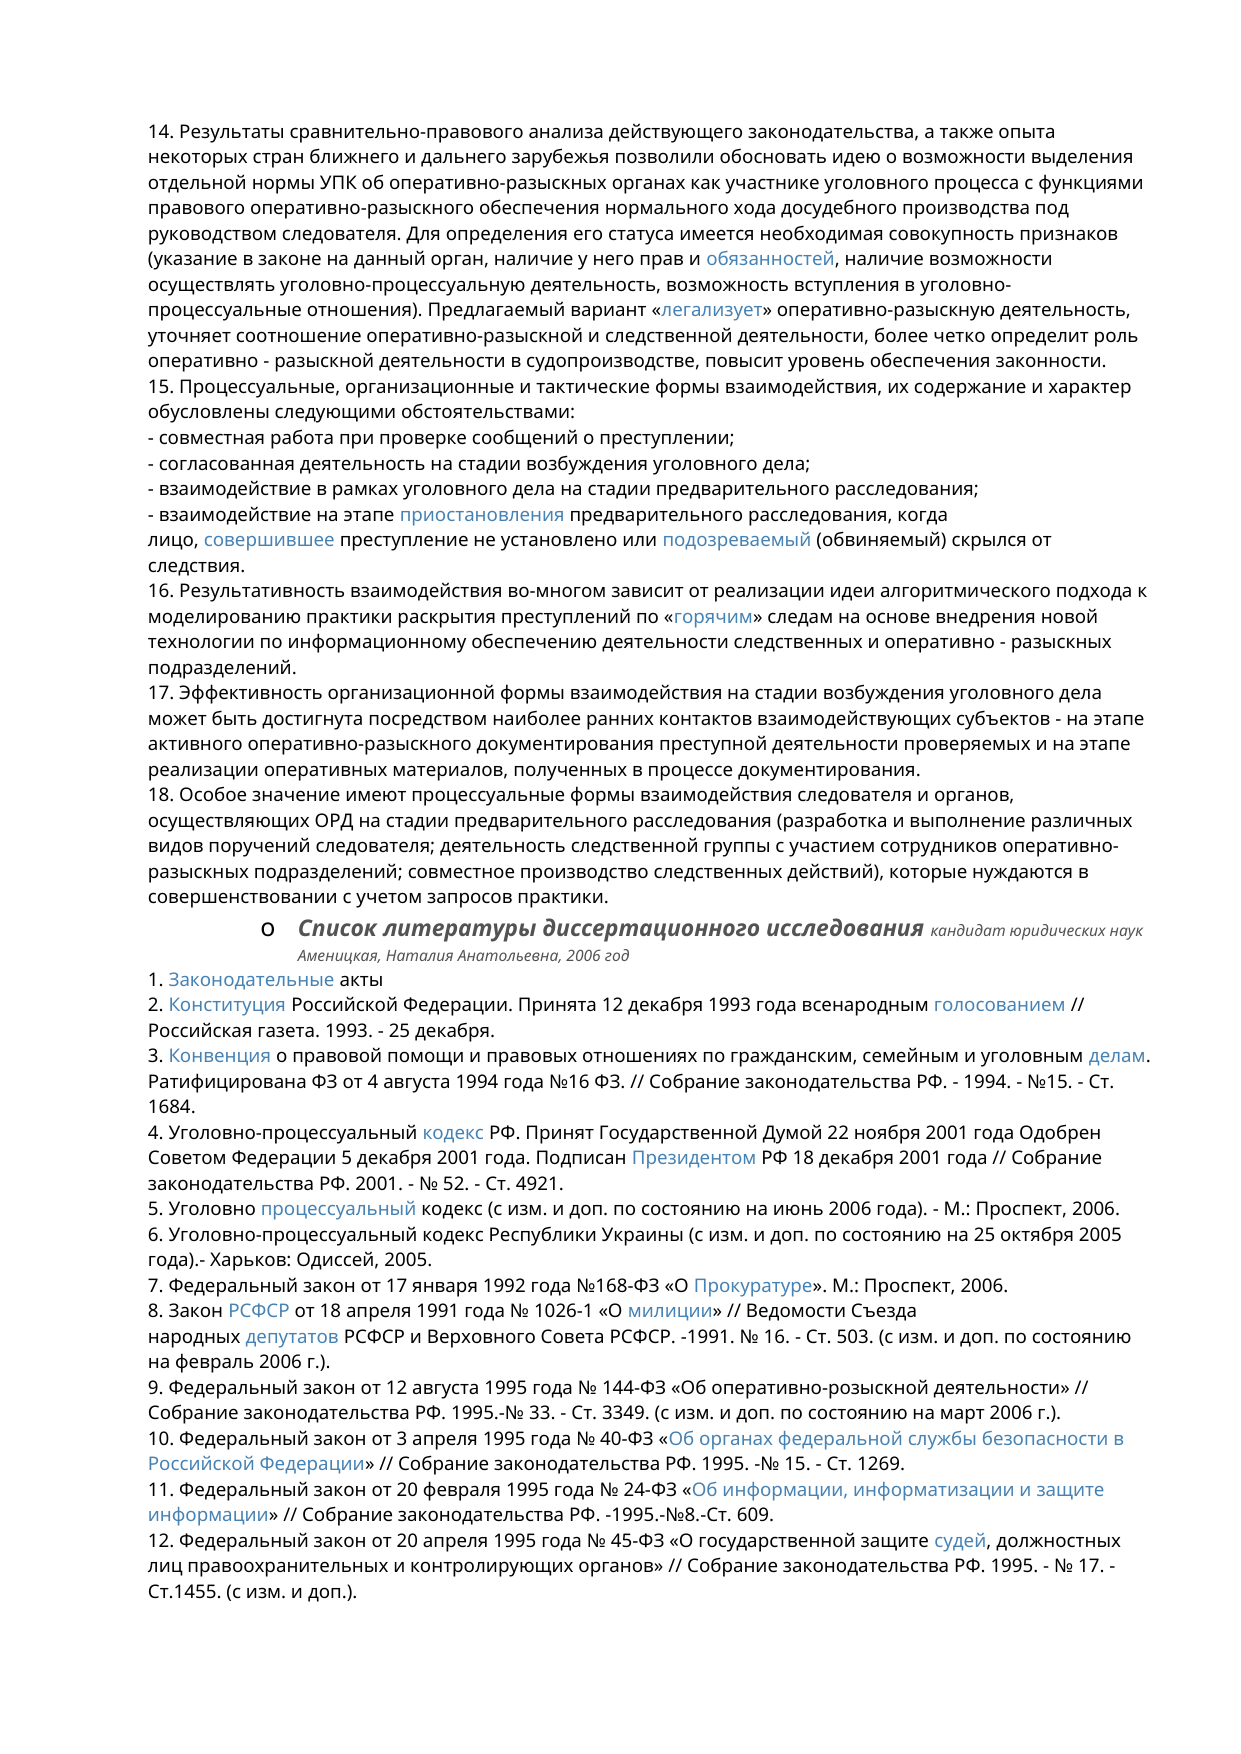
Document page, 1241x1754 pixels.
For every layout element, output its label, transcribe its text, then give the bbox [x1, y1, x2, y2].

subtitle Список литературы диссертационного исследования кандидат юридических наук Аменицкая, Наталия Анатольевна, 2006 год [260, 909, 1152, 966]
